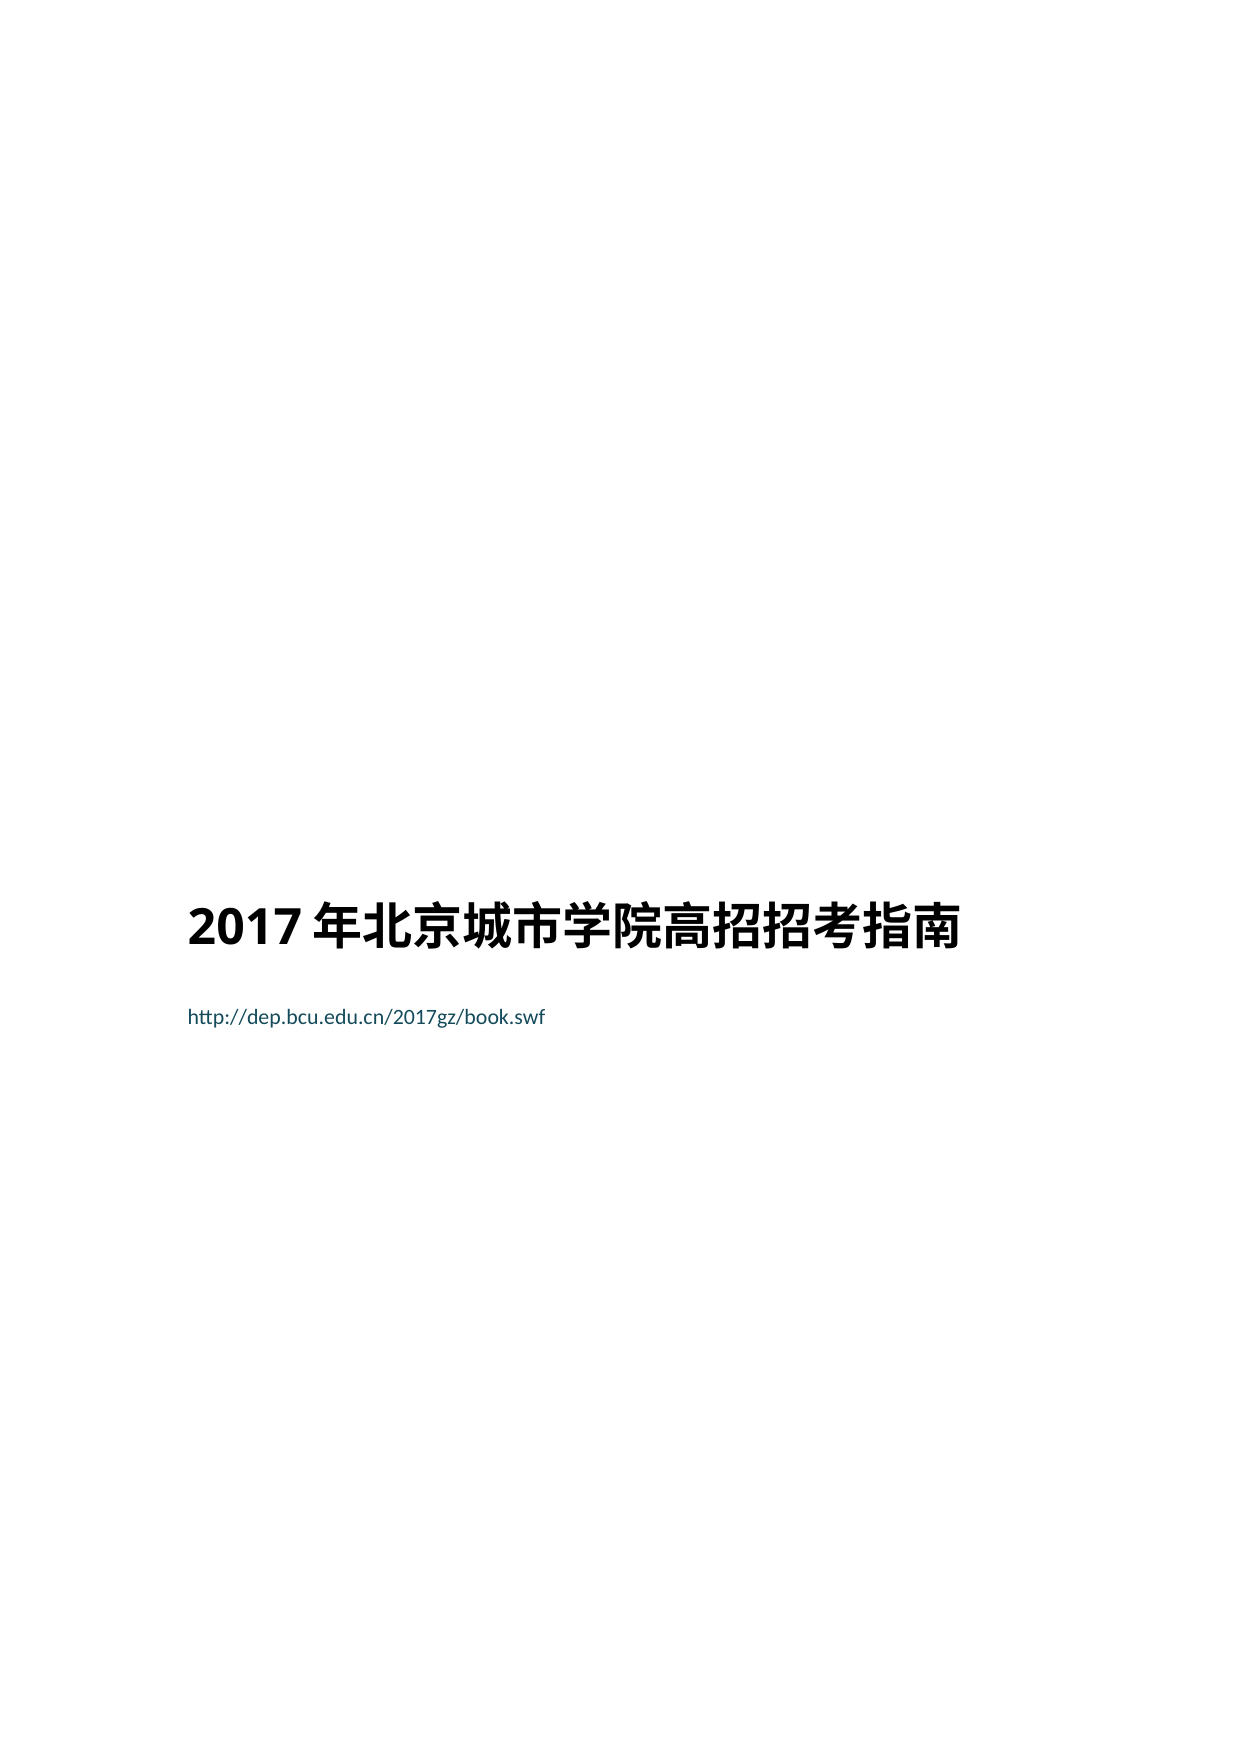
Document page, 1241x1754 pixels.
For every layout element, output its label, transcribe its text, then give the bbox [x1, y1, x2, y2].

text http://dep.bcu.edu.cn/2017gz/book.swf [187, 1000, 1053, 1033]
subtitle 2017年北京城市学院高招招考指南 [187, 874, 1053, 971]
